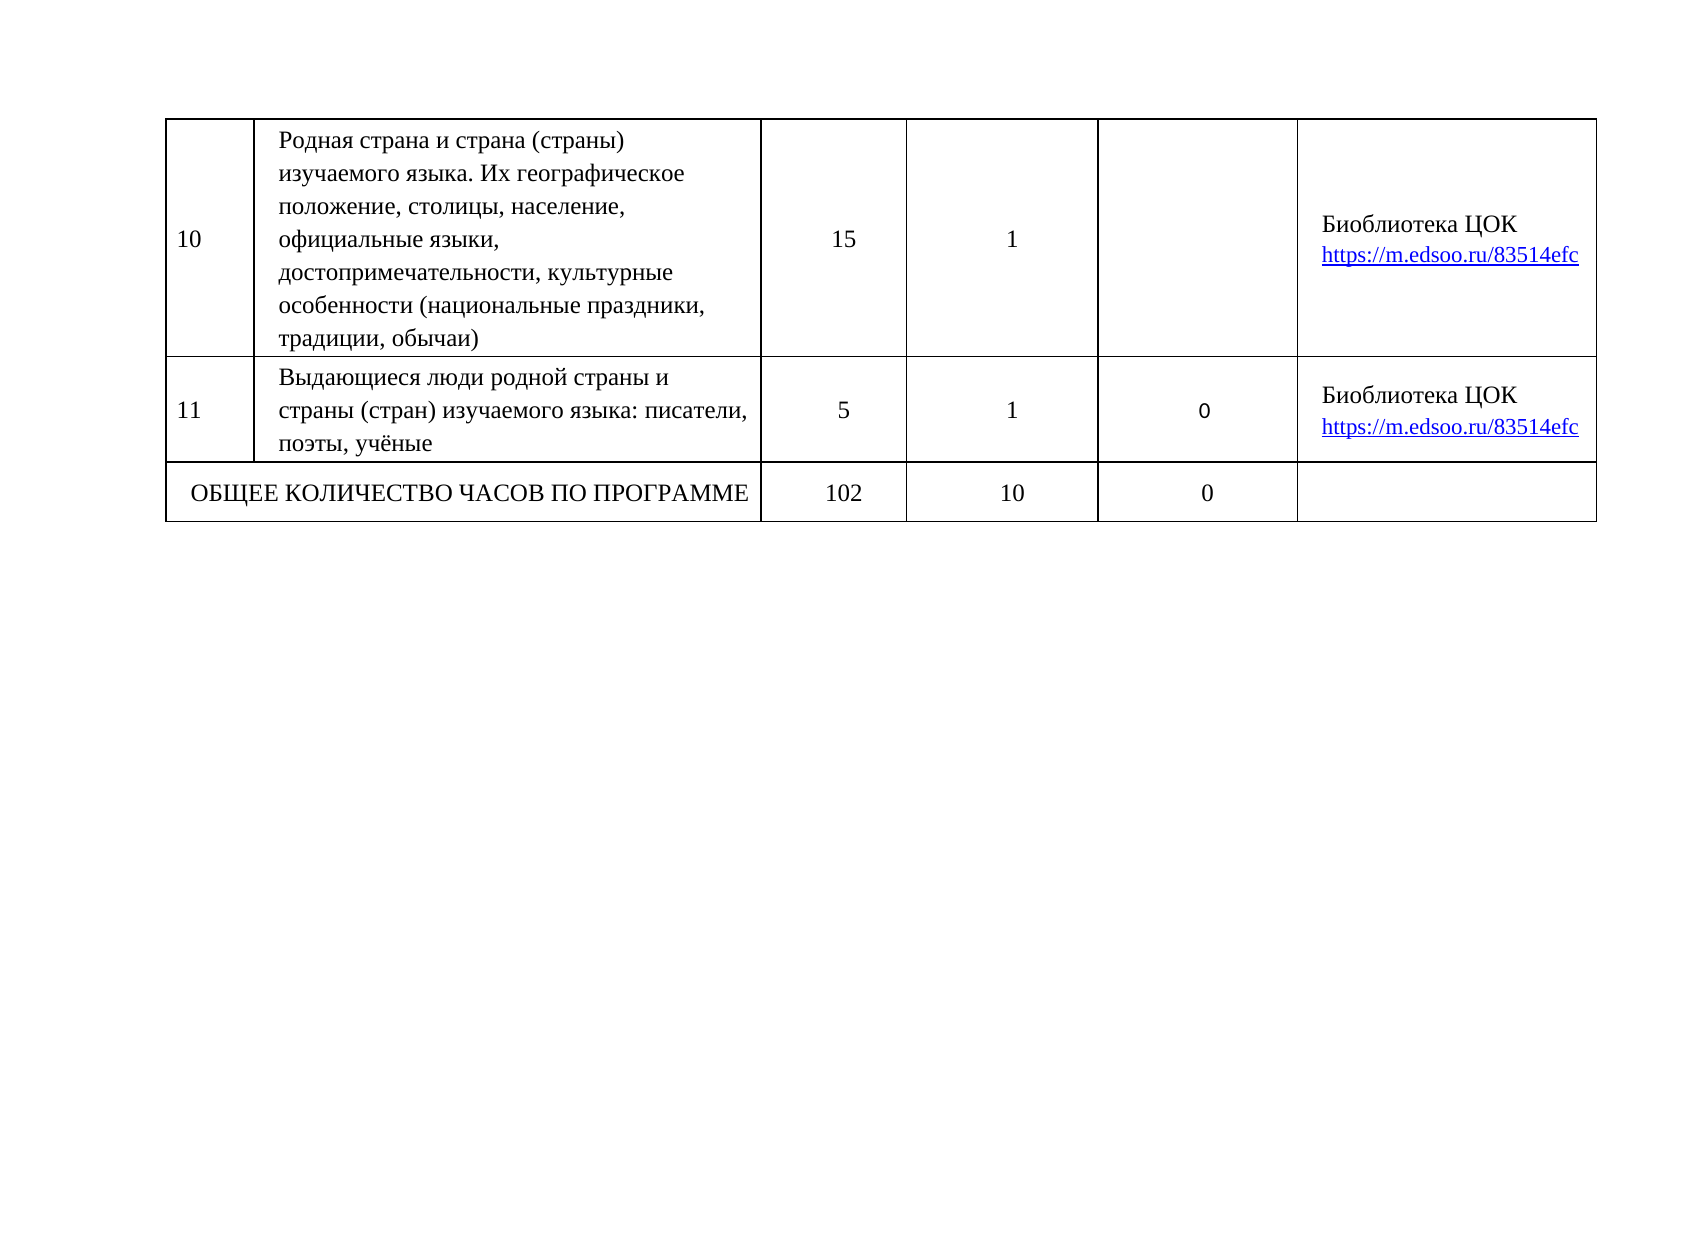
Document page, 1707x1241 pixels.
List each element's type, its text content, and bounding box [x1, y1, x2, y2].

table_cell 10 [167, 120, 253, 356]
table_cell 1 [907, 357, 1097, 461]
table_cell 15 [762, 120, 906, 356]
table_cell 10 [907, 463, 1097, 521]
table_cell 1 [907, 120, 1097, 356]
table_cell 11 [167, 357, 253, 461]
table_cell 5 [762, 357, 906, 461]
table_cell Выдающиеся люди родной страны и страны (стран) изучаемого языка: писатели, поэты, учёные [255, 357, 760, 461]
table_cell Биоблиотека ЦОК https://m.edsoo.ru/83514efc [1298, 357, 1596, 461]
table_cell 0 [1099, 463, 1297, 521]
table_cell ОБЩЕЕ КОЛИЧЕСТВО ЧАСОВ ПО ПРОГРАММЕ [167, 463, 760, 521]
table_cell [1099, 120, 1297, 356]
table_cell Родная страна и страна (страны) изучаемого языка. Их географическое положение, столицы, население, официальные языки, достопримечательности, культурные особенности (национальные праздники, традиции, обычаи) [255, 120, 760, 356]
table_cell 0 [1099, 357, 1297, 461]
table_cell [1298, 463, 1596, 521]
table_cell Биоблиотека ЦОК https://m.edsoo.ru/83514efc [1298, 120, 1596, 356]
table_cell 102 [762, 463, 906, 521]
